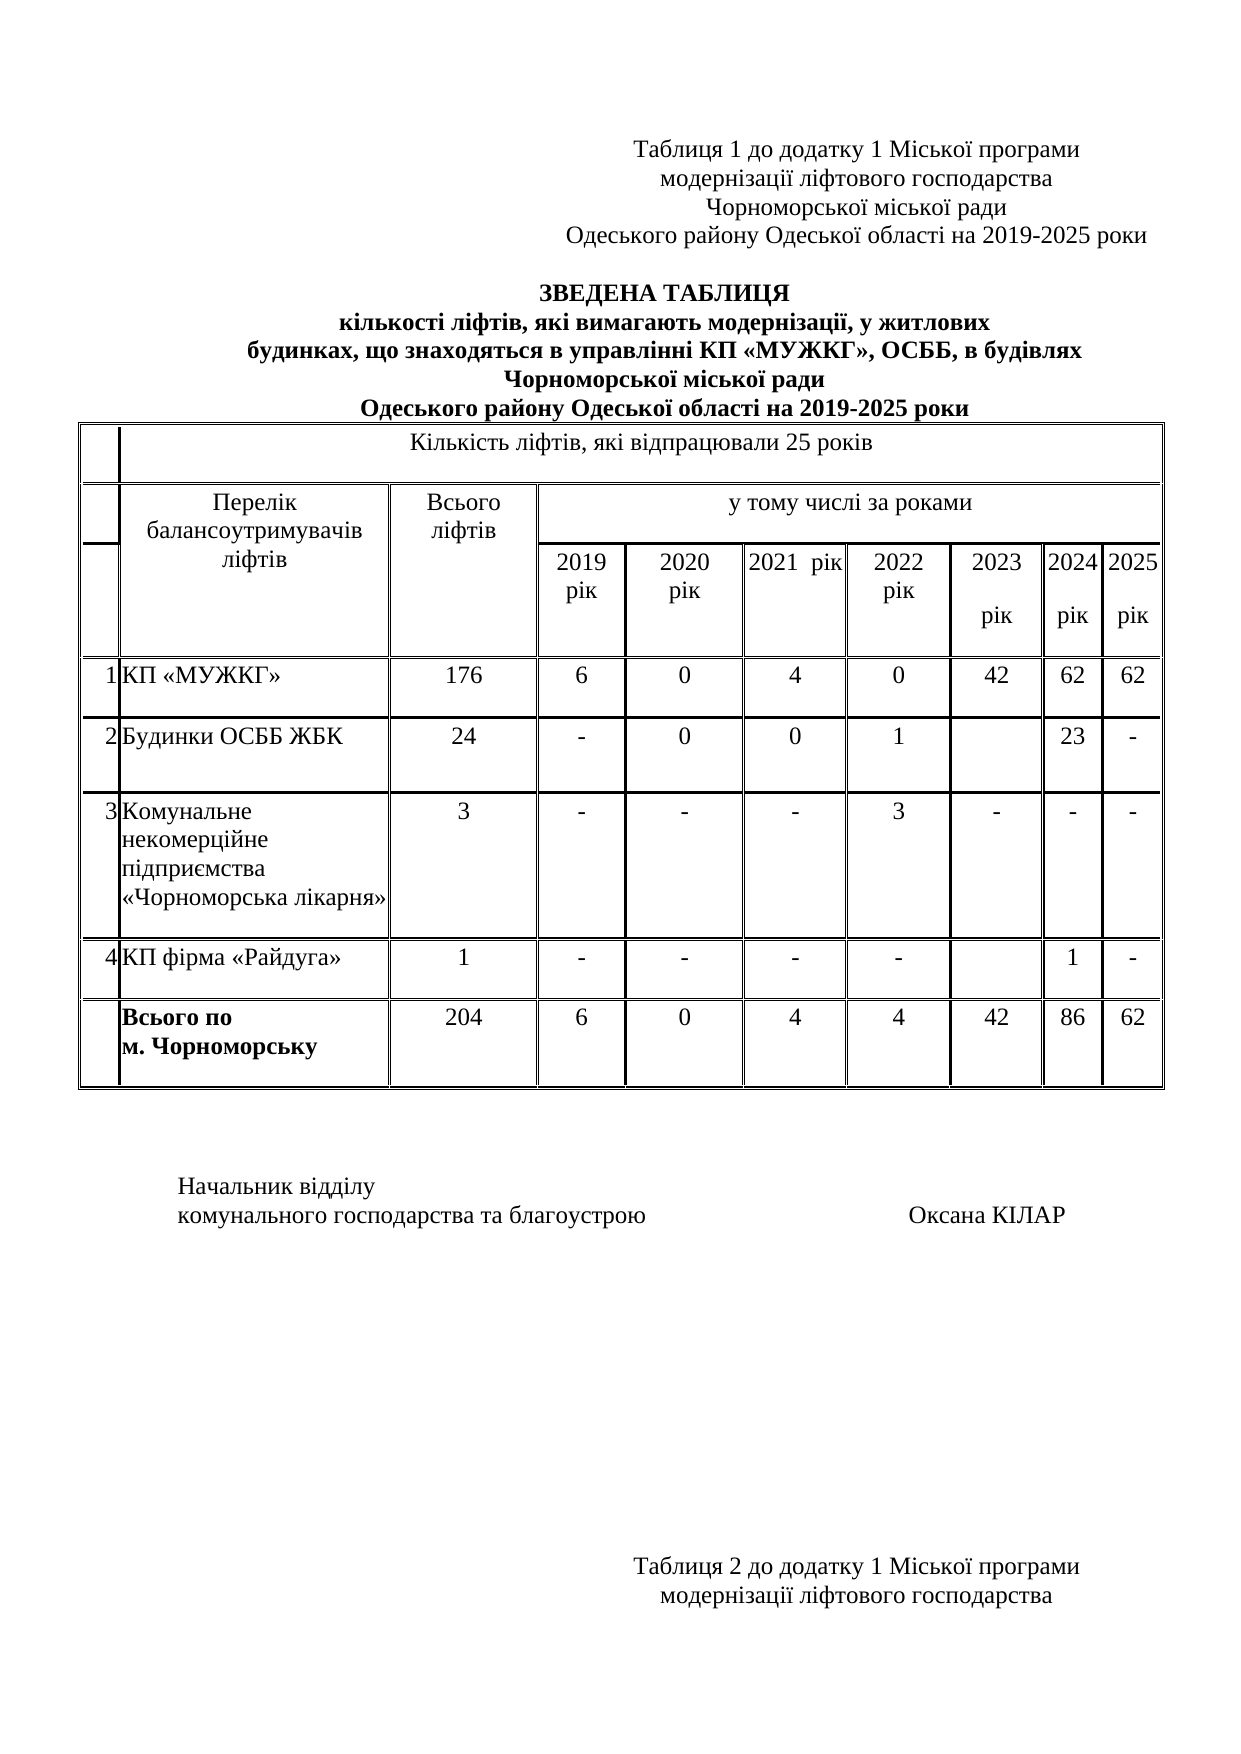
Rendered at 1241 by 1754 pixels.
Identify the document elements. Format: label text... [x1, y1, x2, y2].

table_cell 23 [1045, 719, 1101, 791]
text Одеського району Одеської області на 2019-2025 роки [177, 393, 1152, 422]
text Начальник відділу [177, 1171, 1152, 1200]
table_cell 2024 рік [1045, 545, 1101, 656]
table_cell Будинки ОСББ ЖБК [121, 719, 388, 791]
table_cell 62 [1045, 659, 1101, 716]
table_header Кількість ліфтів, які відпрацювали 25 років [119, 425, 1162, 482]
table_cell 6 [539, 659, 624, 716]
table_cell 0 [848, 659, 949, 716]
table_cell 4 [81, 937, 118, 997]
table_cell 2025 рік [1104, 542, 1162, 656]
table_cell [81, 998, 119, 1086]
table_cell 0 [627, 659, 742, 716]
table_cell 0 [625, 1001, 743, 1086]
table_cell Комунальне некомерційне підприємства «Чорноморська лікарня» [121, 794, 388, 937]
text Чорноморської міської ради [561, 192, 1152, 221]
table_cell 3 [848, 794, 949, 937]
table_cell [952, 941, 1041, 997]
table_cell Перелік балансоутримувачів ліфтів [121, 485, 388, 656]
table_cell - [539, 719, 624, 791]
table_cell 2019 рік [539, 545, 624, 656]
table_cell - [848, 941, 949, 997]
table_cell - [627, 941, 742, 997]
text ЗВЕДЕНА ТАБЛИЦЯ кількості ліфтів, які вимагають модернізації, у житлових будинках, що знаходяться в управлінні КП «МУЖКГ», ОСББ, в будівлях Чорноморської міської ради [177, 278, 1152, 393]
table_cell [79, 482, 119, 542]
table_cell 4 [744, 1001, 847, 1086]
table_cell 3 [391, 794, 536, 937]
table_cell - [1104, 937, 1162, 997]
table_cell - [539, 794, 624, 937]
table_cell Всього ліфтів [391, 485, 536, 656]
text Таблиця 1 до додатку 1 Міської програми [561, 134, 1152, 163]
table_cell 1 [1045, 941, 1101, 997]
table_cell КП «МУЖКГ» [121, 659, 388, 716]
table_cell 24 [391, 719, 536, 791]
table_cell 2022 рік [848, 545, 949, 656]
table_cell 2023 рік [952, 545, 1041, 656]
text Одеського району Одеської області на 2019-2025 роки [561, 221, 1152, 249]
table_cell 42 [950, 998, 1043, 1086]
text Таблиця 2 до додатку 1 Міської програми [561, 1551, 1152, 1580]
table_cell у тому числі за роками [538, 482, 1163, 542]
text модернізації ліфтового господарства [561, 163, 1152, 192]
table_cell - [745, 794, 845, 937]
table_header [81, 425, 119, 482]
table_cell 62 [1102, 656, 1163, 716]
table_cell 204 [390, 1001, 537, 1086]
text модернізації ліфтового господарства [561, 1580, 1152, 1609]
table_cell 42 [952, 659, 1041, 716]
table_cell [81, 542, 118, 656]
table_cell - [627, 794, 742, 937]
text комунального господарства та благоустрою Оксана КІЛАР [177, 1200, 1152, 1229]
table_cell 2021 рік [745, 545, 845, 656]
table_cell Всього по м. Чорноморську [119, 1001, 390, 1086]
table_cell 1 [391, 941, 536, 997]
table_cell [952, 719, 1041, 791]
table_cell 4 [847, 1001, 950, 1086]
table_cell 6 [538, 1001, 625, 1086]
table_cell - [539, 941, 624, 997]
table_cell 2 [81, 716, 118, 791]
table_cell 2020 рік [627, 545, 742, 656]
table_cell 86 [1043, 1001, 1102, 1086]
table_cell 0 [627, 719, 742, 791]
table_cell 0 [745, 719, 845, 791]
table_cell - [745, 941, 845, 997]
table_cell 176 [391, 659, 536, 716]
table_cell - [952, 794, 1041, 937]
table_cell 62 [1102, 998, 1162, 1086]
table_cell КП фірма «Райдуга» [121, 941, 388, 997]
table_cell - [1045, 794, 1101, 937]
table_cell - [1104, 716, 1162, 791]
table_cell - [1104, 791, 1162, 937]
table_cell 4 [745, 659, 845, 716]
table_cell 1 [79, 656, 119, 716]
table_cell 1 [848, 719, 949, 791]
table_cell 3 [81, 791, 118, 937]
